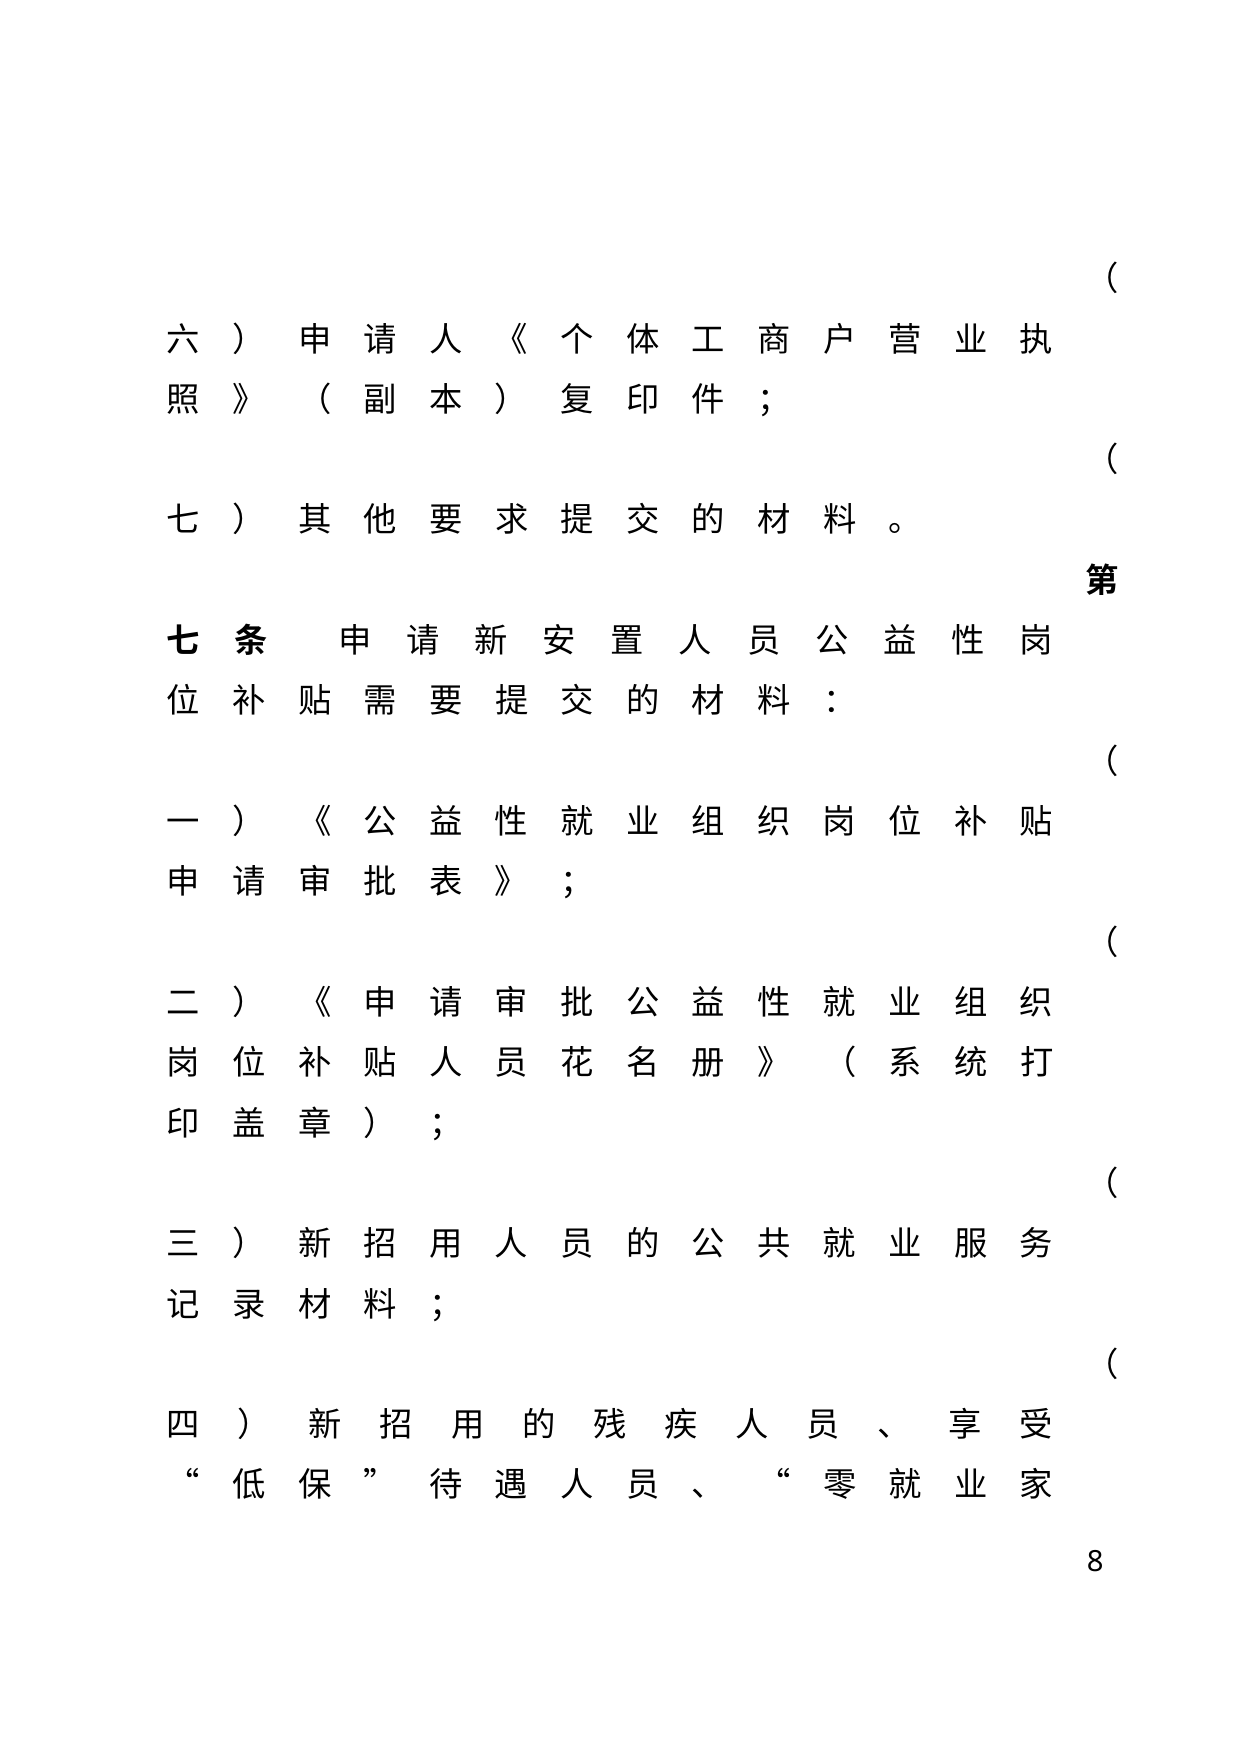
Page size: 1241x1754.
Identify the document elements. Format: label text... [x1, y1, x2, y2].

text （六）申请人《个体工商户营业执照》（副本）复印件； [167, 246, 1085, 427]
text （二）《申请审批公益性就业组织岗位补贴人员花名册》（系统打印盖章）； [167, 909, 1085, 1151]
text （三）新招用人员的公共就业服务记录材料； [167, 1151, 1085, 1332]
text （一）《公益性就业组织岗位补贴申请审批表》； [167, 728, 1085, 909]
text （七）其他要求提交的材料。 [167, 427, 1085, 547]
text 第七条 申请新安置人员公益性岗位补贴需要提交的材料： [167, 547, 1085, 728]
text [167, 1332, 1085, 1512]
